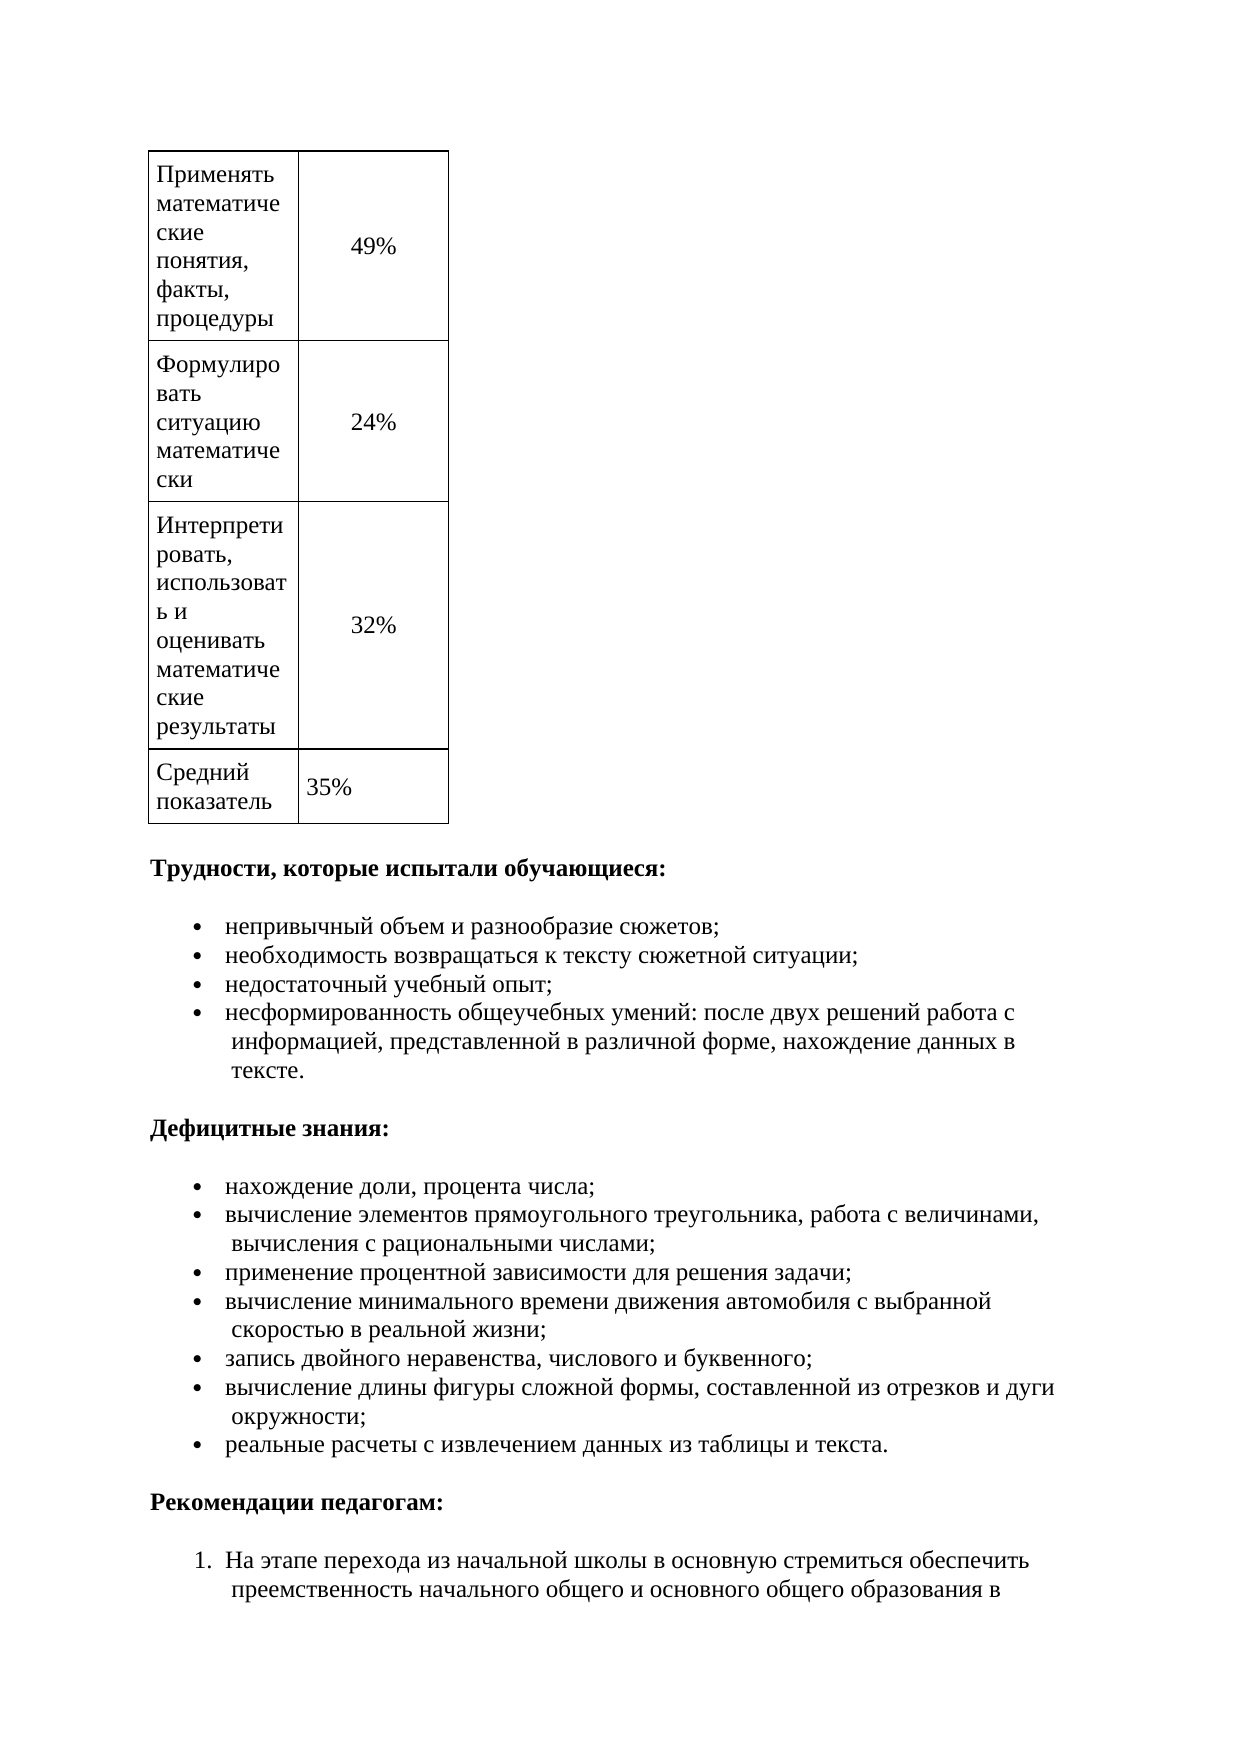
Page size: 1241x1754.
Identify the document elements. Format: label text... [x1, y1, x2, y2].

table_cell Применять математические понятия, факты, процедуры [149, 152, 298, 340]
list недостаточный учебный опыт; [194, 969, 1071, 997]
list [194, 1545, 1071, 1603]
list вычисление элементов прямоугольного треугольника, работа с величинами, вычисления с рациональными числами; [194, 1199, 1071, 1257]
list вычисление длины фигуры сложной формы, составленной из отрезков и дуги окружности; [194, 1372, 1071, 1429]
list вычисление минимального времени движения автомобиля с выбранной скоростью в реальной жизни; [194, 1286, 1071, 1343]
table_cell Формулировать ситуацию математически [149, 341, 298, 501]
list реальные расчеты с извлечением данных из таблицы и текста. [194, 1429, 1071, 1458]
table_cell Интерпретировать, использовать и оценивать математические результаты [149, 502, 298, 748]
list применение процентной зависимости для решения задачи; [194, 1257, 1071, 1286]
list запись двойного неравенства, числового и буквенного; [194, 1343, 1071, 1372]
list нахождение доли, процента числа; [194, 1171, 1071, 1199]
table_cell 49% [299, 152, 448, 340]
list необходимость возвращаться к тексту сюжетной ситуации; [194, 940, 1071, 969]
text Рекомендации педагогам: [150, 1487, 1090, 1516]
table_cell 32% [299, 502, 448, 748]
table_cell Средний показатель [149, 750, 298, 822]
text Трудности, которые испытали обучающиеся: [150, 853, 1090, 882]
table_cell 35% [299, 750, 448, 822]
text Дефицитные знания: [150, 1113, 1090, 1142]
list непривычный объем и разнообразие сюжетов; [194, 911, 1071, 940]
table_cell 24% [299, 341, 448, 501]
list несформированность общеучебных умений: после двух решений работа с информацией, представленной в различной форме, нахождение данных в тексте. [194, 997, 1071, 1084]
